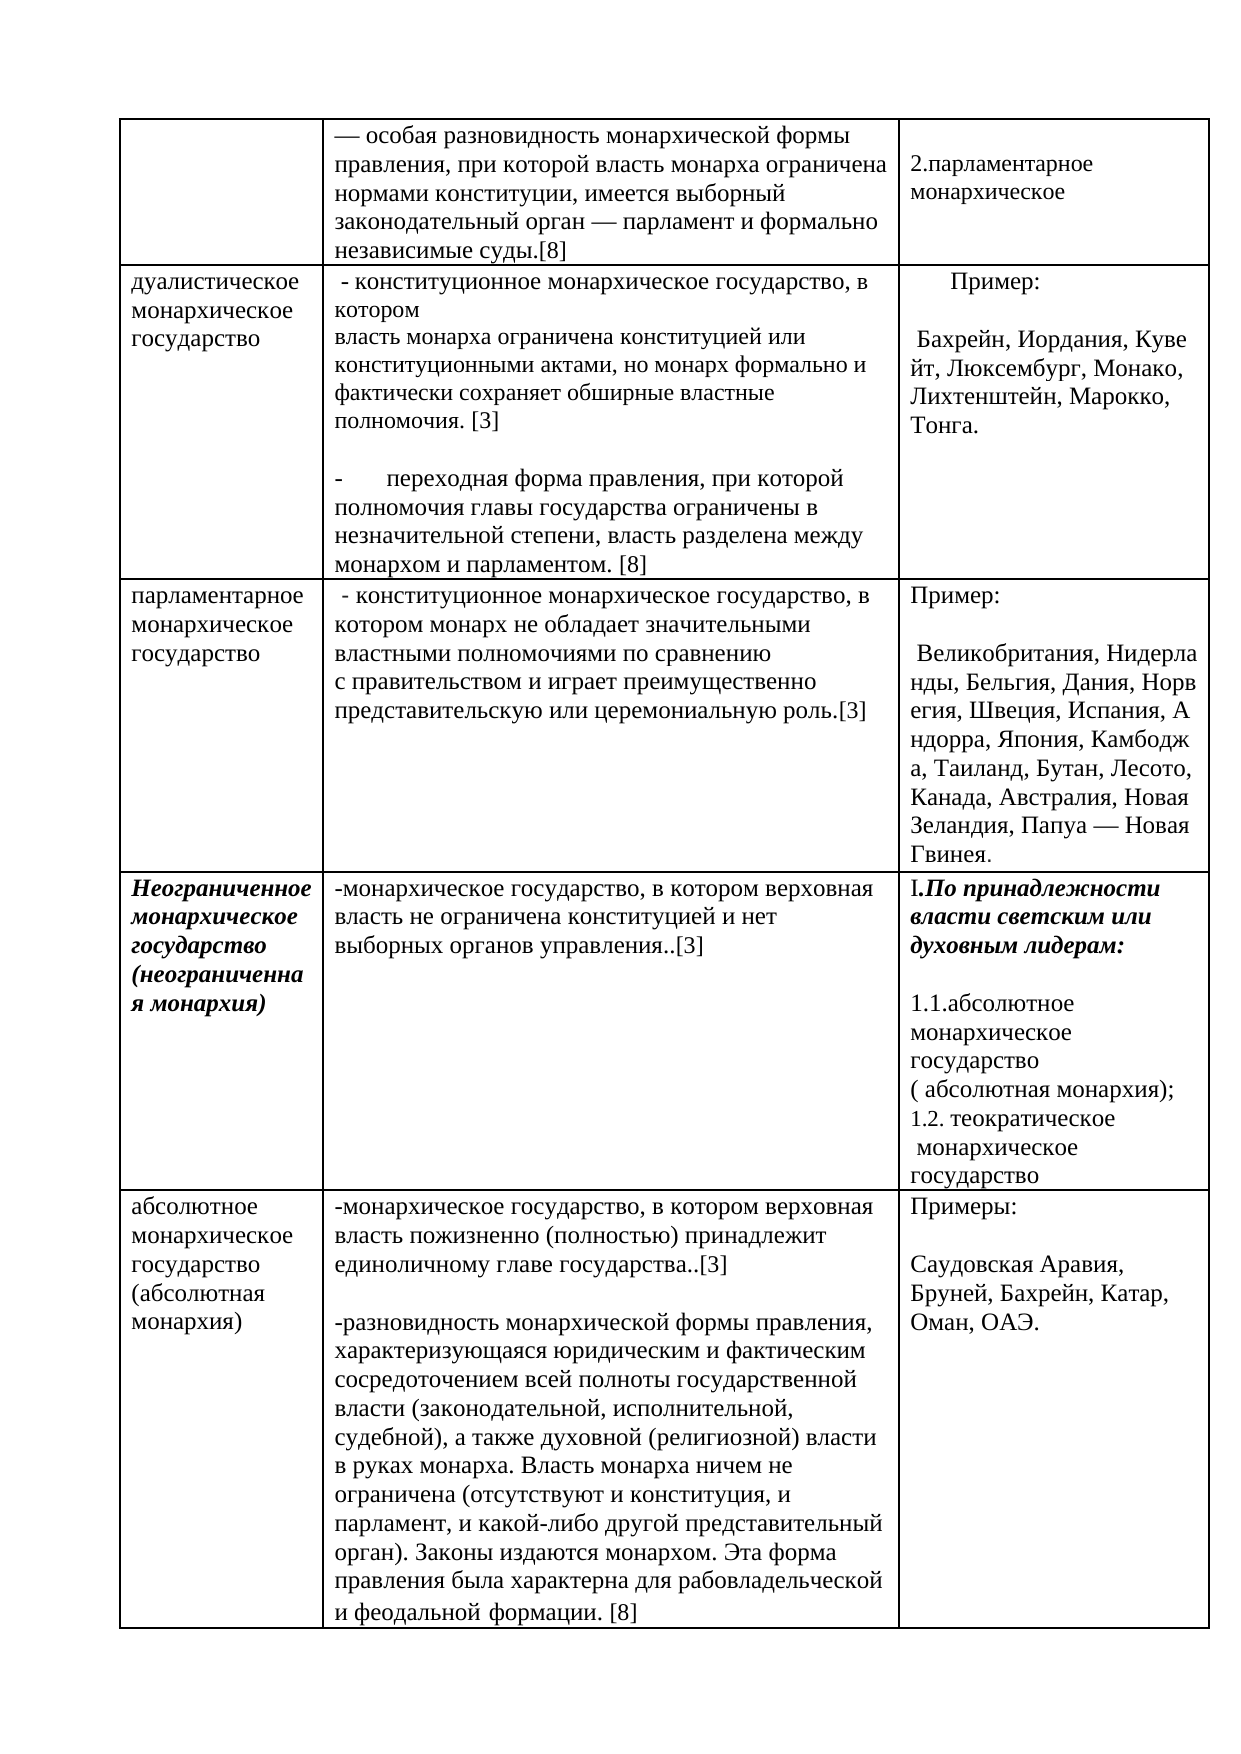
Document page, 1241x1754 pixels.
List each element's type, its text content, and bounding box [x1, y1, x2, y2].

table_cell I.По принадлежности власти светским или духовным лидерам: 1.1.абсолютное монархическое государство ( абсолютная монархия); 1.2. теократическое монархическое государство [900, 873, 1208, 1189]
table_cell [121, 120, 322, 264]
table_cell Пример: Бахрейн, Иордания, Кувейт, Люксембург, Монако, Лихтенштейн, Марокко, Тонга. [900, 266, 1208, 578]
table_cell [900, 120, 1208, 264]
table_cell Неограниченное монархическое государство (неограниченная монархия) [121, 873, 322, 1189]
table_cell Примеры: Саудовская Аравия, Бруней, Бахрейн, Катар, Оман, ОАЭ. [900, 1191, 1208, 1627]
table_cell - конституционное монархическое государство, в котором монарх не обладает значительными властными полномочиями по сравнению с правительством и играет преимущественно представительскую или церемониальную роль.[3] [324, 580, 898, 871]
table_cell -монархическое государство, в котором верховная власть пожизненно (полностью) принадлежит единоличному главе государства..[3] -разновидность монархической формы правления, характеризующаяся юридическим и фактическим сосредоточением всей полноты государственной власти (законодательной, исполнительной, судебной), а также духовной (религиозной) власти в руках монарха. Власть монарха ничем не ограничена (отсутствуют и конституция, и парламент, и какой-либо другой представительный орган). Законы издаются монархом. Эта форма правления была характерна для рабовладельческой и феодальной формации. [8] [324, 1191, 898, 1627]
table_cell -монархическое государство, в котором верховная власть не ограничена конституцией и нет выборных органов управления..[3] [324, 873, 898, 1189]
table_cell дуалистическое монархическое государство [121, 266, 322, 578]
table_cell Пример: Великобритания, Нидерланды, Бельгия, Дания, Норвегия, Швеция, Испания, Андорра, Япония, Камбоджа, Таиланд, Бутан, Лесото, Канада, Австралия, Новая Зеландия, Папуа — Новая Гвинея. [900, 580, 1208, 871]
table_cell - конституционное монархическое государство, в котором власть монарха ограничена конституцией или конституционными актами, но монарх формально и фактически сохраняет обширные властные полномочия. [3] - переходная форма правления, при которой полномочия главы государства ограничены в незначительной степени, власть разделена между монархом и парламентом. [8] [324, 266, 898, 578]
table_cell абсолютное монархическое государство (абсолютная монархия) [121, 1191, 322, 1627]
table_cell парламентарное монархическое государство [121, 580, 322, 871]
